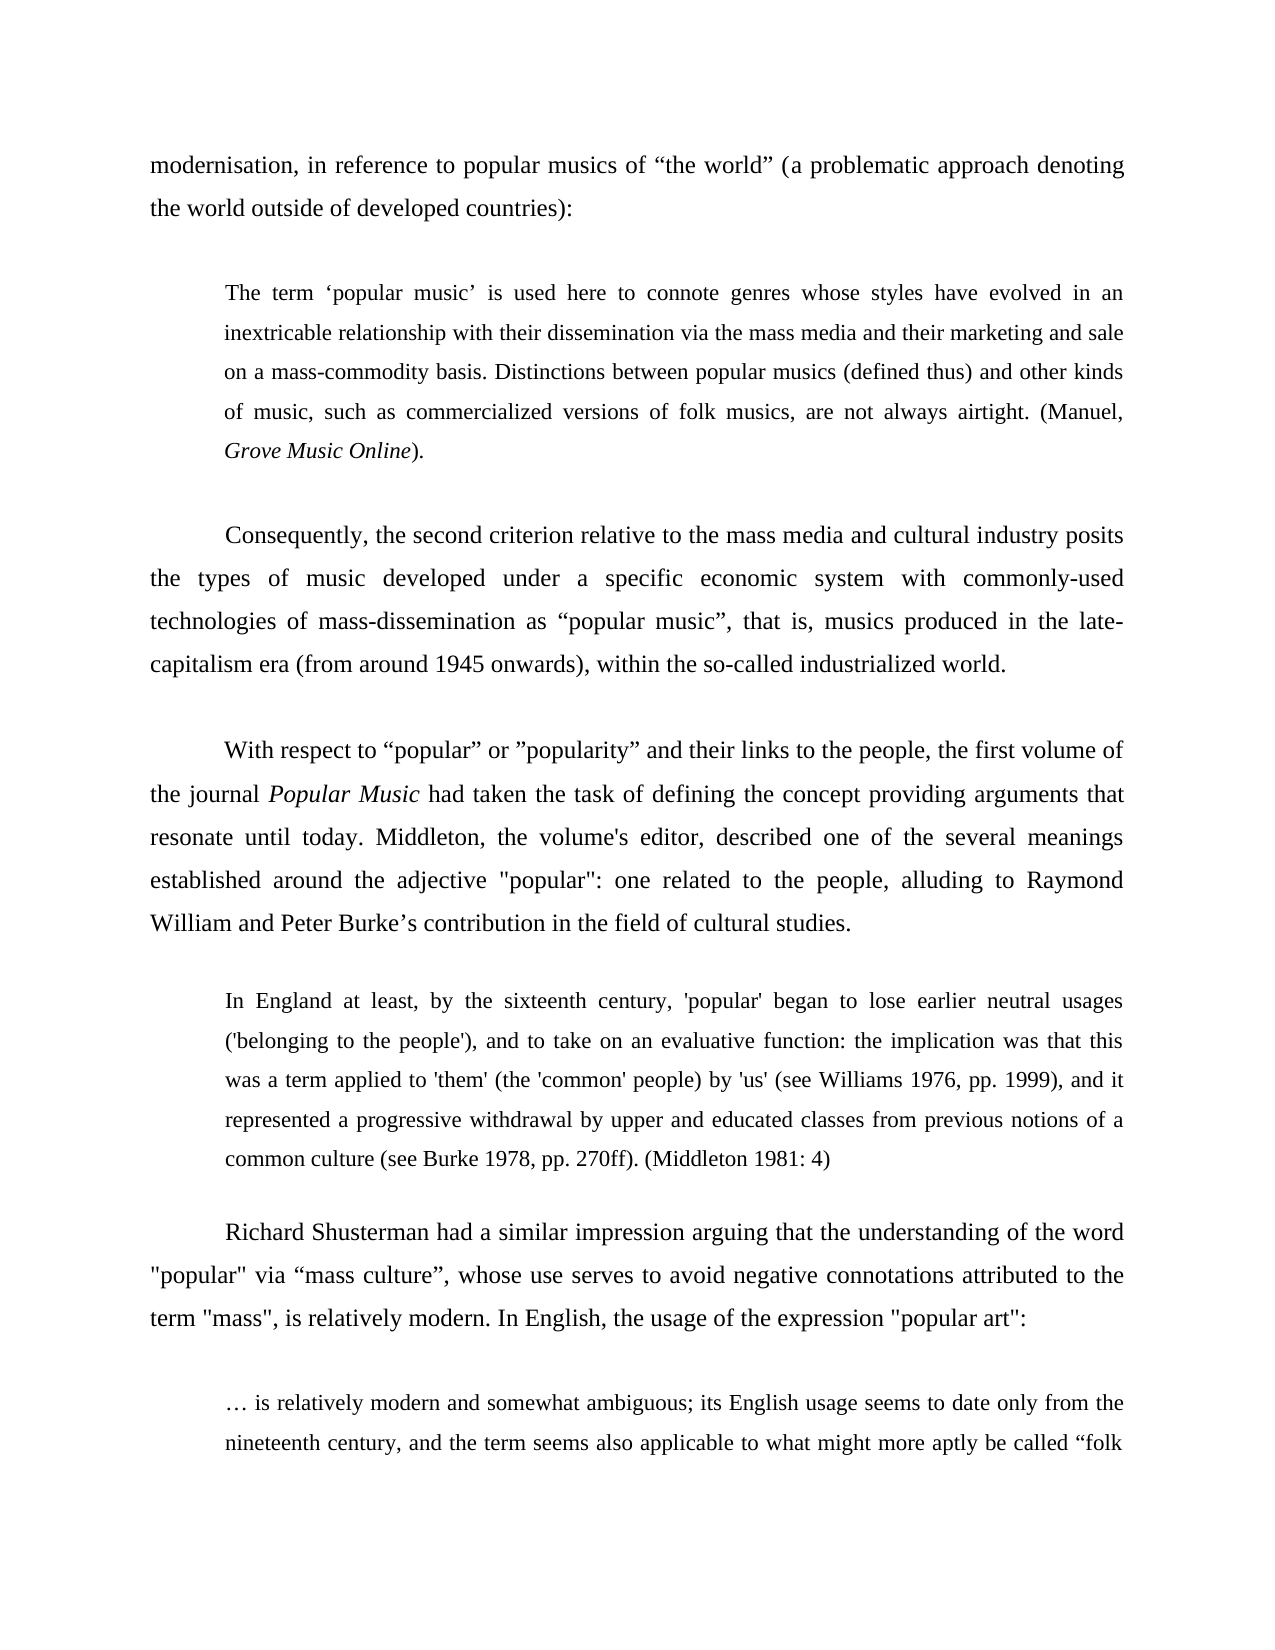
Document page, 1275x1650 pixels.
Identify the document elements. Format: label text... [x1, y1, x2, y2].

text Richard Shusterman had a similar impression arguing that the understanding of the word "popular" via “mass culture”, whose use serves to avoid negative connotations attributed to the term "mass", is relatively modern. In English, the usage of the expression "popular art": [150, 1217, 1125, 1332]
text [225, 1389, 1125, 1455]
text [150, 150, 1125, 222]
text In England at least, by the sixteenth century, 'popular' began to lose earlier neutral usages ('belonging to the people'), and to take on an evaluative function: the implication was that this was a term applied to 'them' (the 'common' people) by 'us' (see Williams 1976, pp. 1999), and it represented a progressive withdrawal by upper and educated classes from previous notions of a common culture (see Burke 1978, pp. 270ff). (Middleton 1981: 4) [225, 987, 1125, 1171]
text Consequently, the second criterion relative to the mass media and cultural industry posits the types of music developed under a specific economic system with commonly-used technologies of mass-dissemination as “popular music”, that is, musics produced in the late-capitalism era (from around 1945 onwards), within the so-called industrialized world. [150, 520, 1125, 678]
text The term ‘popular music’ is used here to connote genres whose styles have evolved in an inextricable relationship with their dissemination via the mass media and their marketing and sale on a mass-commodity basis. Distinctions between popular musics (defined thus) and other kinds of music, such as commercialized versions of folk musics, are not always airtight. (Manuel, Grove Music Online). [224, 279, 1125, 464]
text With respect to “popular” or ”popularity” and their links to the people, the first volume of the journal Popular Music had taken the task of defining the concept providing arguments that resonate until today. Middleton, the volume's editor, described one of the several meanings established around the adjective "popular": one related to the people, alluding to Raymond William and Peter Burke’s contribution in the field of cultural studies. [150, 736, 1125, 937]
